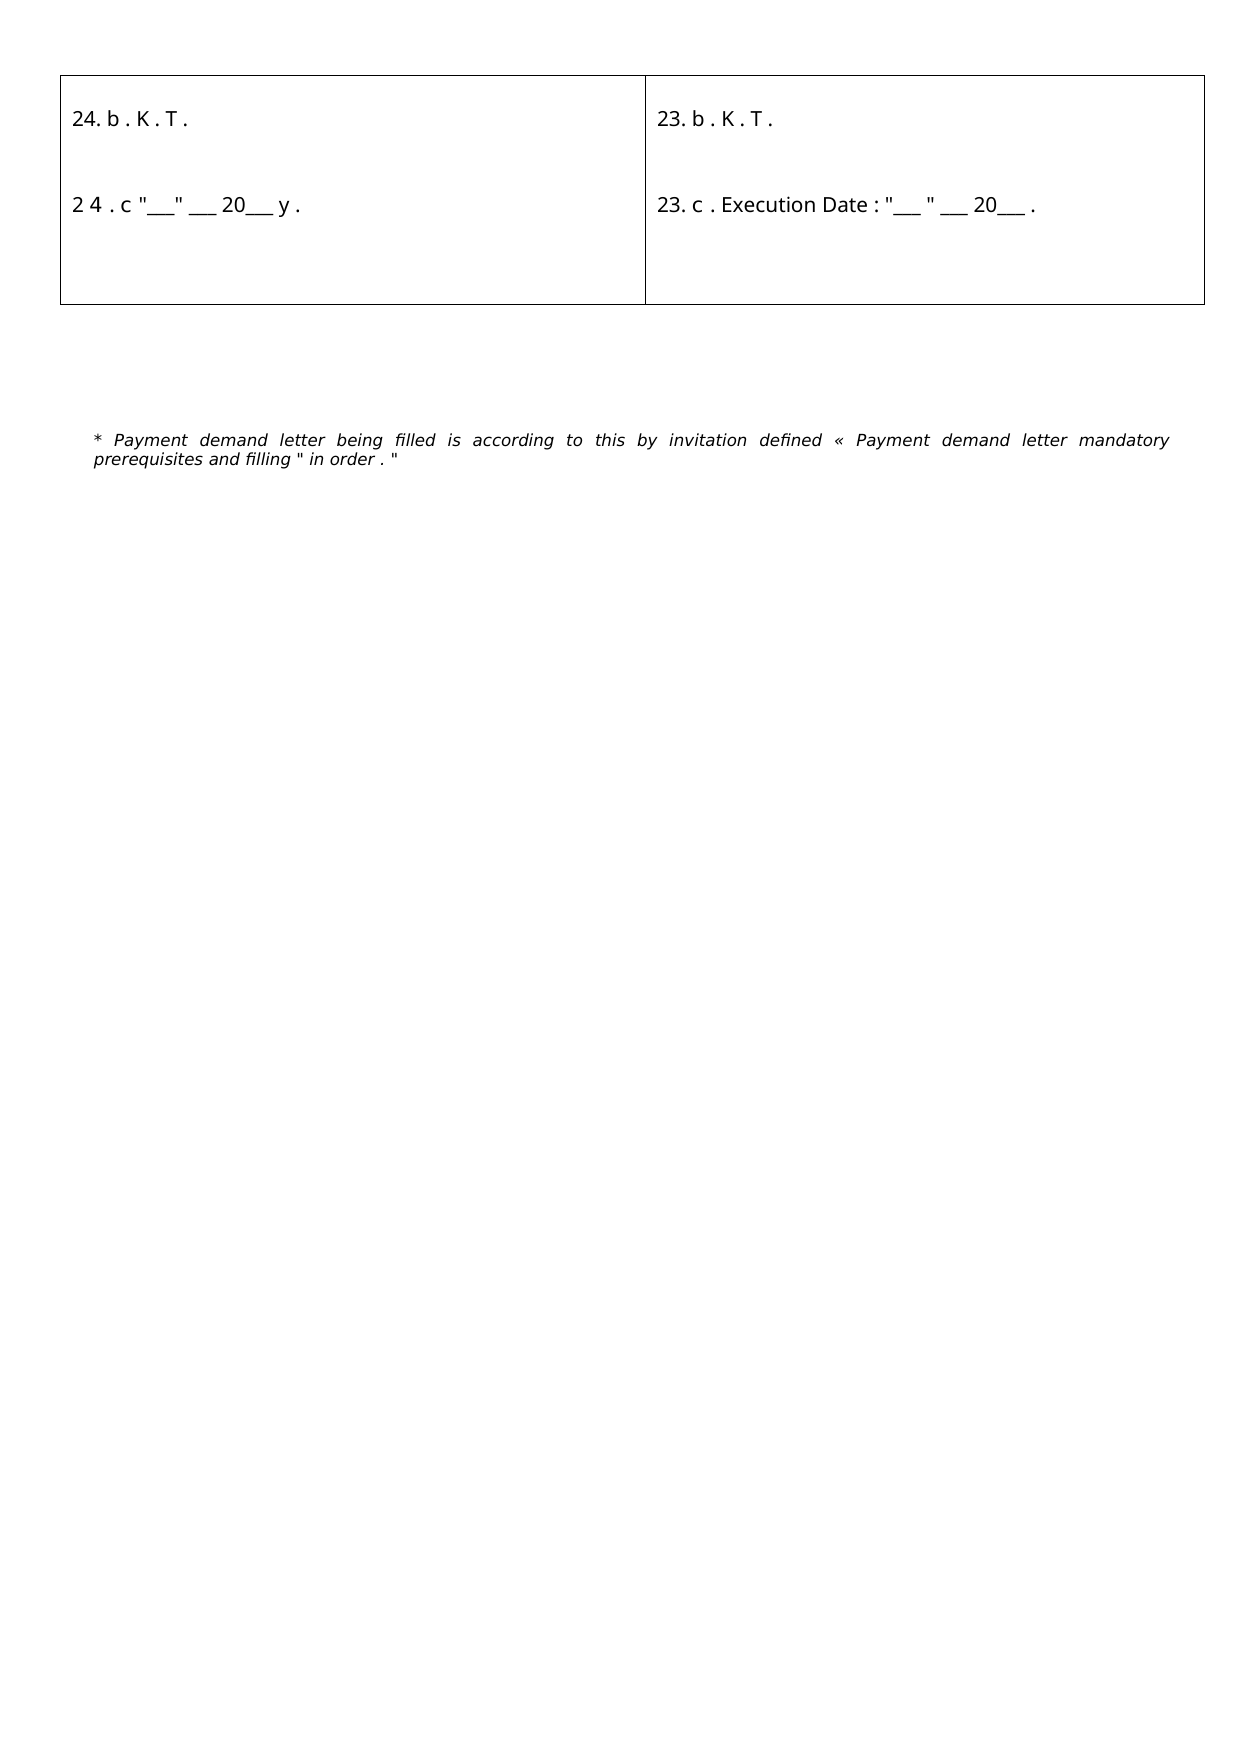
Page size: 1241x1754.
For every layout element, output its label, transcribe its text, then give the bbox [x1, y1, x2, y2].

table_cell 23. b . K . T . 23. c . Execution Date : "___ " ___ 20___ . [646, 76, 1204, 303]
text * Payment demand letter being filled is according to this by invitation defined « Payment demand letter mandatory prerequisites and filling " in order . " [94, 431, 1171, 469]
table_cell 24. b . K . T . 2 4 . c "___" ___ 20___ y . [61, 76, 645, 303]
